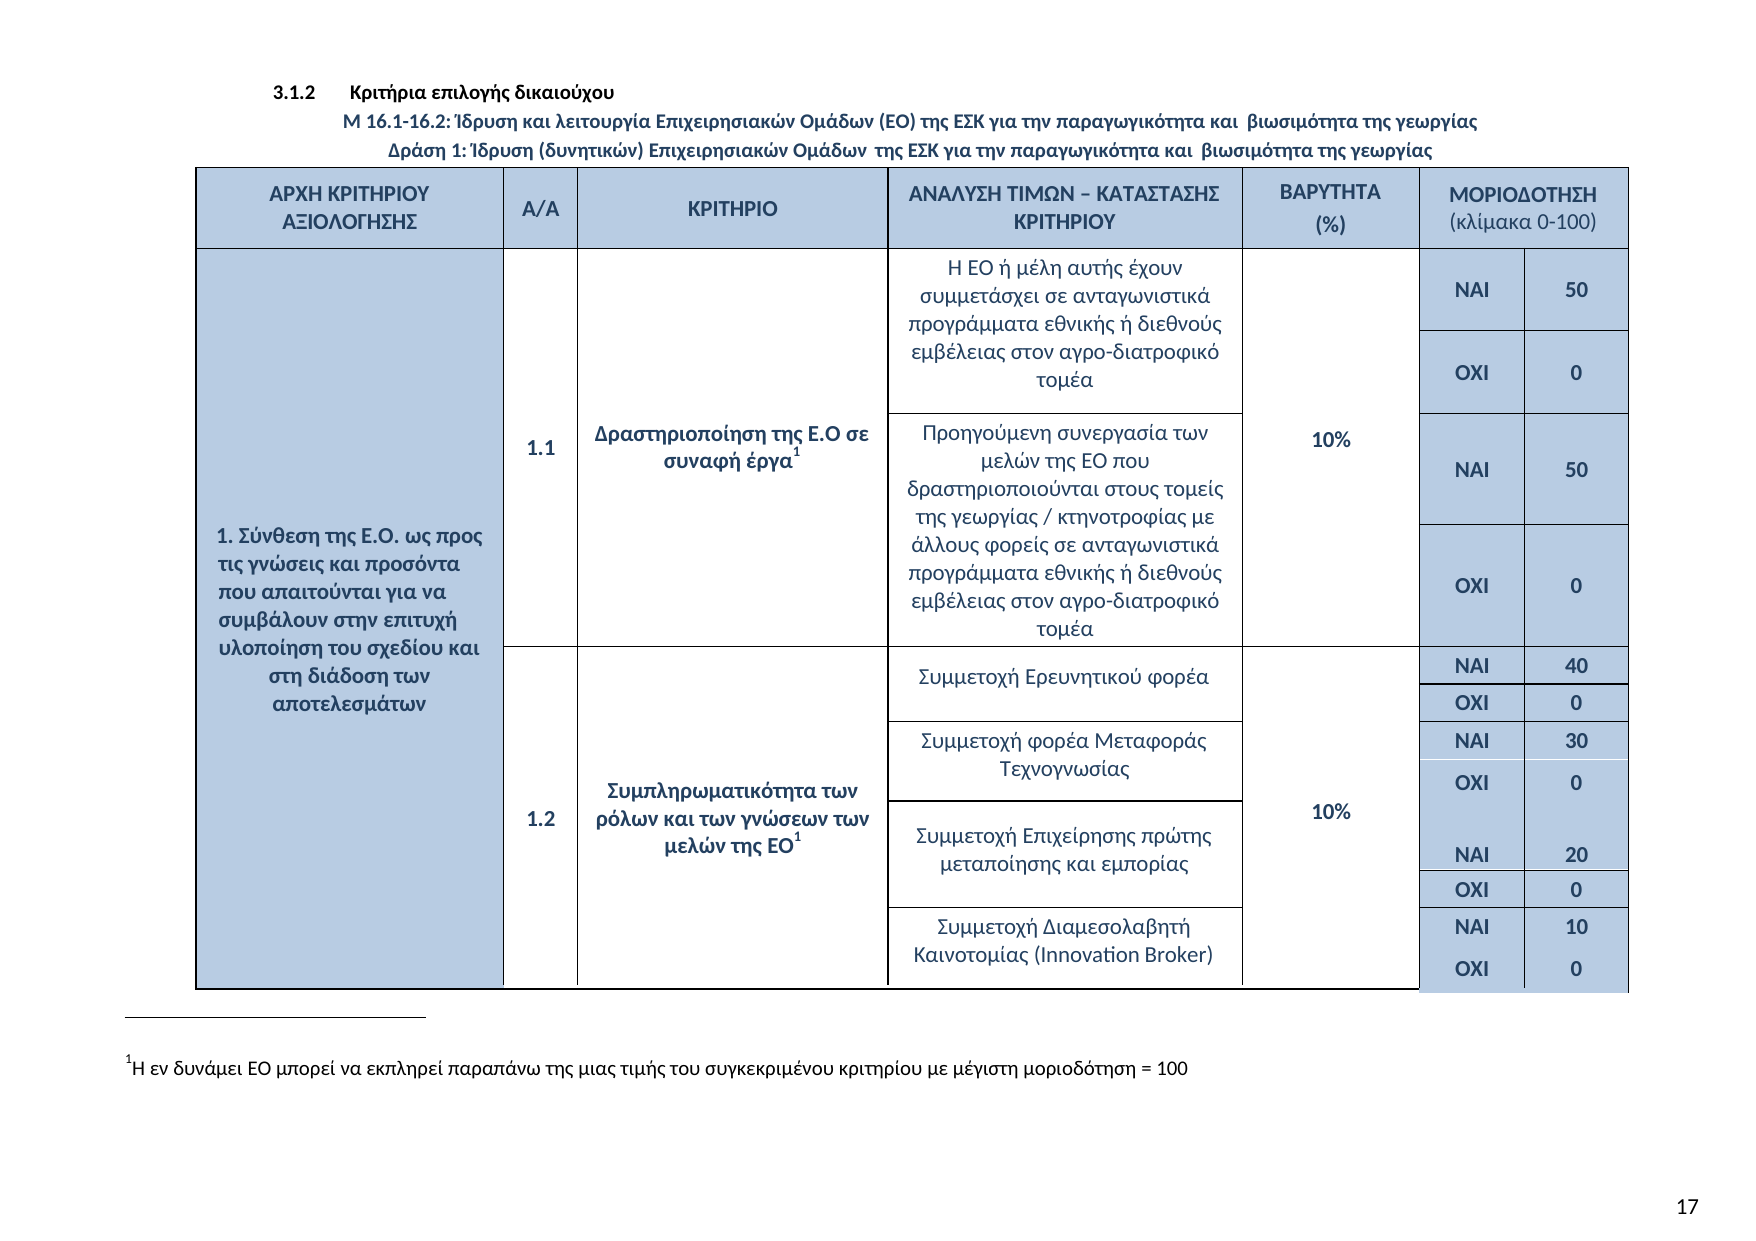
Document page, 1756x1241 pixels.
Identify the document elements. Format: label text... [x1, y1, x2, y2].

table_cell Συμμετοχή Ερευνητικού φορέα [889, 647, 1242, 721]
table_cell ΟΧΙ [1420, 685, 1524, 721]
table_cell 1. Σύνθεση της Ε.Ο. ως προς τις γνώσεις και προσόντα που απαιτούνται για να συμβάλουν στην επιτυχή υλοποίηση του σχεδίου και στη διάδοση των αποτελεσμάτων [197, 249, 504, 988]
table_cell 1.1 [504, 249, 577, 646]
table_cell Συμμετοχή Διαμεσολαβητή Καινοτομίας (Innovation Broker) [888, 908, 1242, 988]
table_cell Συμπληρωματικότητα των ρόλων και των γνώσεων των μελών της ΕΟ1 [578, 647, 888, 988]
table_cell ΝΑΙ [1420, 414, 1524, 524]
table_cell ΟΧΙ [1420, 764, 1524, 800]
table_cell 0 [1525, 685, 1628, 721]
table_cell ΝΑΙ [1420, 908, 1524, 946]
table_cell ΝΑΙ [1420, 249, 1524, 330]
table_cell 1.2 [504, 647, 578, 988]
table_cell 40 [1525, 647, 1628, 683]
table_header ΑΡΧΗ ΚΡΙΤΗΡΙΟΥ ΑΞΙΟΛΟΓΗΣΗΣ [197, 168, 503, 248]
table_cell 0 [1525, 331, 1628, 413]
table_cell Συμμετοχή Επιχείρησης πρώτης μεταποίησης και εμπορίας [889, 802, 1242, 907]
table_cell ΟΧΙ [1420, 871, 1524, 907]
table_cell Η ΕΟ ή μέλη αυτής έχουν συμμετάσχει σε ανταγωνιστικά προγράμματα εθνικής ή διεθνούς εμβέλειας στον αγρο-διατροφικό τομέα [889, 249, 1242, 413]
table_cell 50 [1525, 249, 1628, 330]
table_header ΚΡΙΤΗΡΙΟ [578, 168, 887, 248]
table_cell ΟΧΙ [1420, 950, 1524, 988]
table_cell 0 [1525, 950, 1628, 988]
text Μ 16.1-16.2: Ίδρυση και λειτουργία Επιχειρησιακών Ομάδων (EO) της ΕΣΚ για την παραγωγικότητα και βιωσιμότητα της γεωργίας Δράση 1: Ίδρυση (δυνητικών) Επιχειρησιακών Ομάδων της ΕΣΚ για την παραγωγικότητα και βιωσιμότητα της γεωργίας [343, 108, 1482, 163]
table_cell ΟΧΙ [1420, 525, 1524, 646]
table_header Α/Α [504, 168, 577, 248]
table_cell 10 [1525, 908, 1628, 946]
table_cell 20 [1525, 805, 1628, 869]
table_cell 0 [1525, 764, 1628, 800]
table_cell 30 [1525, 722, 1628, 759]
table_cell ΝΑΙ [1420, 647, 1524, 683]
table_cell ΝΑΙ [1420, 805, 1524, 869]
table_header ΜΟΡΙΟΔΟΤΗΣΗ (κλίμακα 0-100) [1420, 168, 1628, 248]
table_header ΑΝΑΛΥΣΗ ΤΙΜΩΝ – ΚΑΤΑΣΤΑΣΗΣ ΚΡΙΤΗΡΙΟΥ [889, 168, 1242, 248]
table_cell ΝΑΙ [1420, 722, 1524, 759]
table_cell Δραστηριοποίηση της Ε.Ο σε συναφή έργα1 [578, 249, 887, 646]
table_cell 50 [1525, 414, 1628, 524]
table_cell Προηγούμενη συνεργασία των μελών της ΕΟ που δραστηριοποιούνται στους τομείς της γεωργίας / κτηνοτροφίας με άλλους φορείς σε ανταγωνιστικά προγράμματα εθνικής ή διεθνούς εμβέλειας στον αγρο-διατροφικό τομέα [889, 414, 1242, 646]
table_cell 0 [1525, 871, 1628, 907]
table_header ΒΑΡΥΤΗΤΑ (%) [1243, 168, 1419, 248]
table_cell ΟΧΙ [1420, 331, 1524, 413]
table_cell 0 [1525, 525, 1628, 646]
table_cell 10% [1243, 249, 1419, 646]
table_cell Συμμετοχή φορέα Μεταφοράς Τεχνογνωσίας [889, 722, 1242, 800]
table_cell 10% [1242, 647, 1419, 988]
text 1Η εν δυνάμει ΕΟ μπορεί να εκπληρεί παραπάνω της μιας τιμής του συγκεκριμένου κριτηρίου με μέγιστη μοριοδότηση = 100 [125, 1050, 1711, 1081]
subtitle Κριτήρια επιλογής δικαιούχου [273, 79, 1711, 104]
